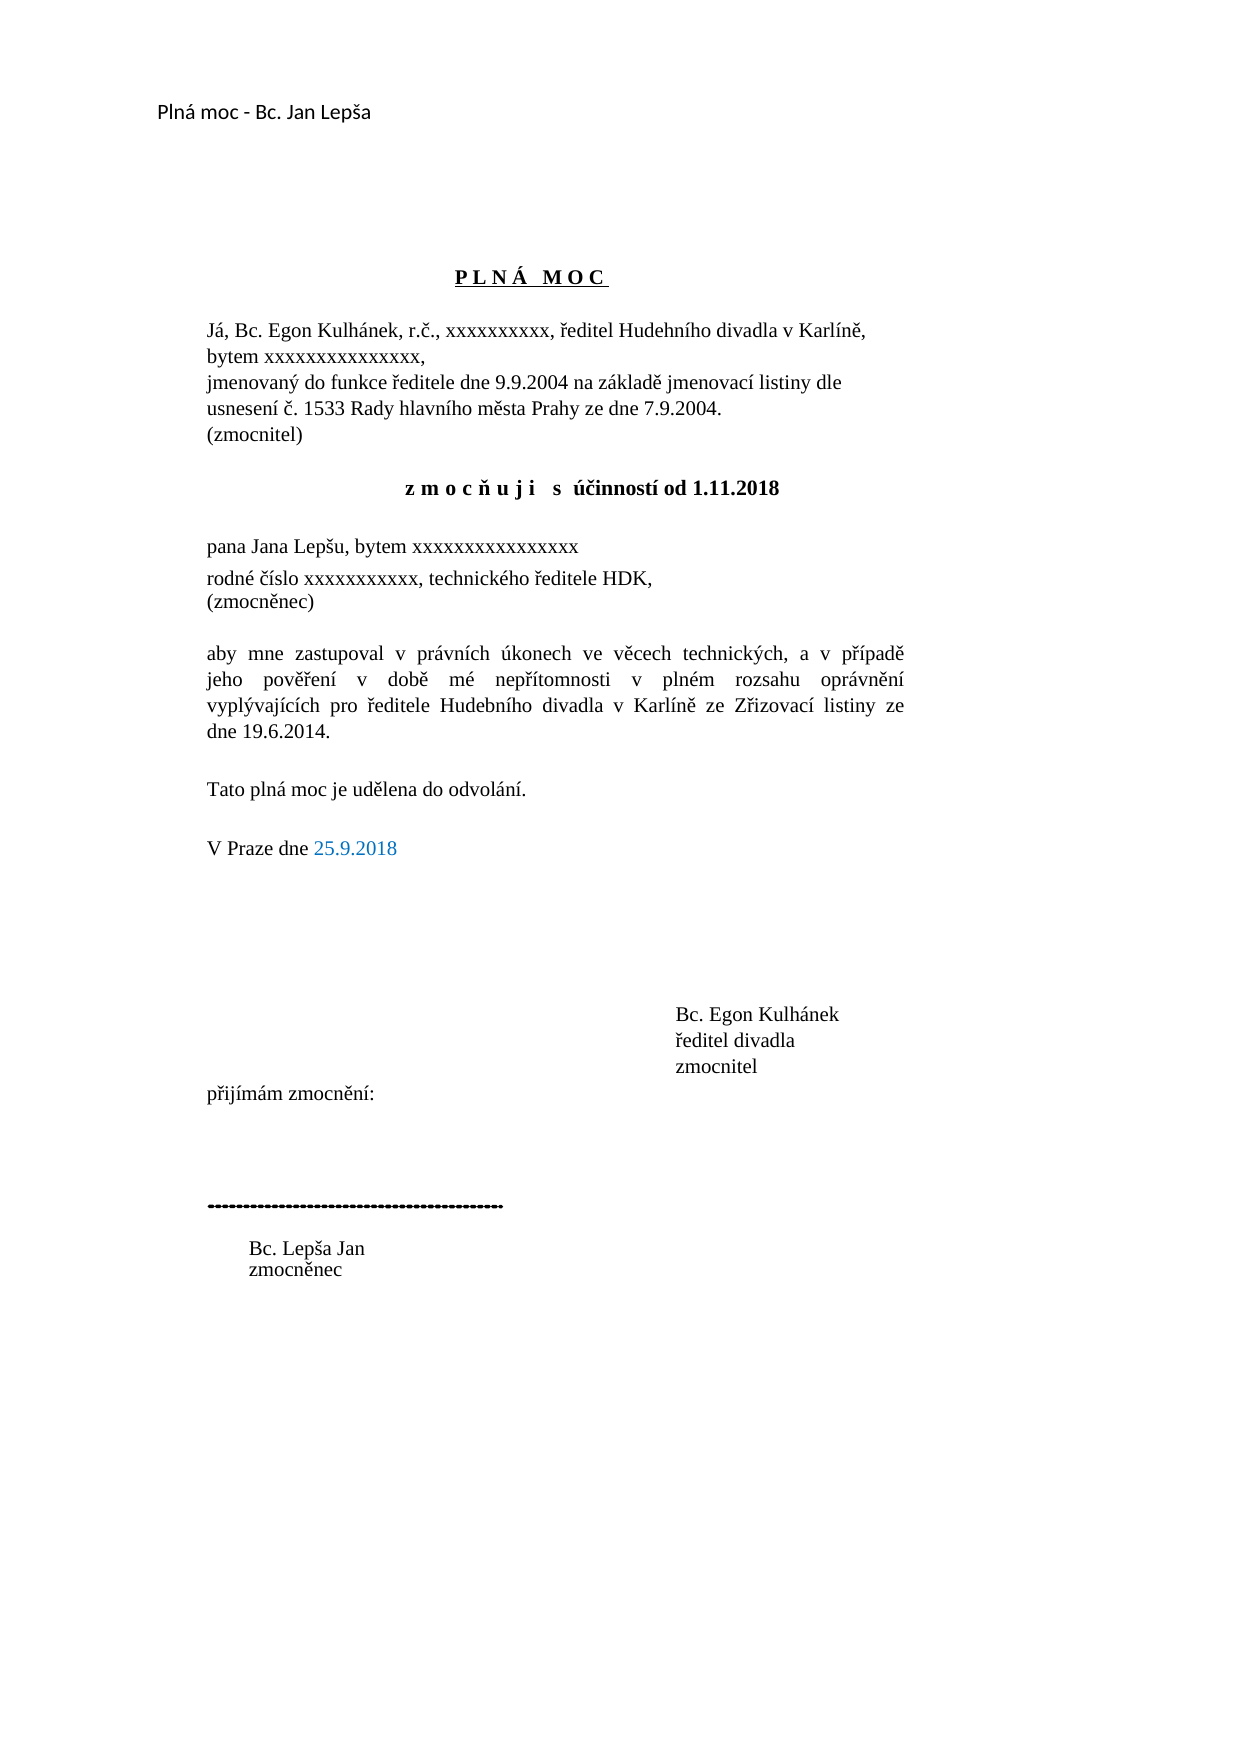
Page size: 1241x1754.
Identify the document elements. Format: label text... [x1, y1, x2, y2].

text jmenovaný do funkce ředitele dne 9.9.2004 na základě jmenovací listiny dle usnesení č. 1533 Rady hlavního města Prahy ze dne 7.9.2004. [207, 368, 961, 420]
text Tato plná moc je udělena do odvolání. [207, 779, 905, 800]
text P L N Á M O C [454, 268, 914, 289]
text přijímám zmocnění: [207, 1083, 375, 1104]
text Bc. Egon Kulhánek ředitel divadla zmocnitel [675, 1001, 853, 1079]
text V Praze dne 25.9.2018 [207, 839, 905, 859]
text zmocňuji s účinností od 1.11.2018 [223, 478, 961, 500]
text pana Jana Lepšu, bytem xxxxxxxxxxxxxxxx rodné číslo xxxxxxxxxxx, technického ředitele HDK, [207, 528, 905, 592]
text (zmocněnec) [207, 592, 905, 613]
text aby mne zastupoval v právních úkonech ve věcech technických, a v případě jeho pověření v době mé nepřítomnosti v plném rozsahu oprávnění vyplývajících pro ředitele Hudebního divadla v Karlíně ze Zřizovací listiny ze dne 19.6.2014. [207, 640, 905, 744]
text zmocněnec [248, 1260, 449, 1281]
text Bc. Lepša Jan [248, 1239, 449, 1260]
text Já, Bc. Egon Kulhánek, r.č., xxxxxxxxxx, ředitel Hudehního divadla v Karlíně, bytem xxxxxxxxxxxxxxx, [207, 316, 961, 368]
text (zmocnitel) [207, 420, 961, 446]
text Plná moc - Bc. Jan Lepša [157, 102, 371, 124]
